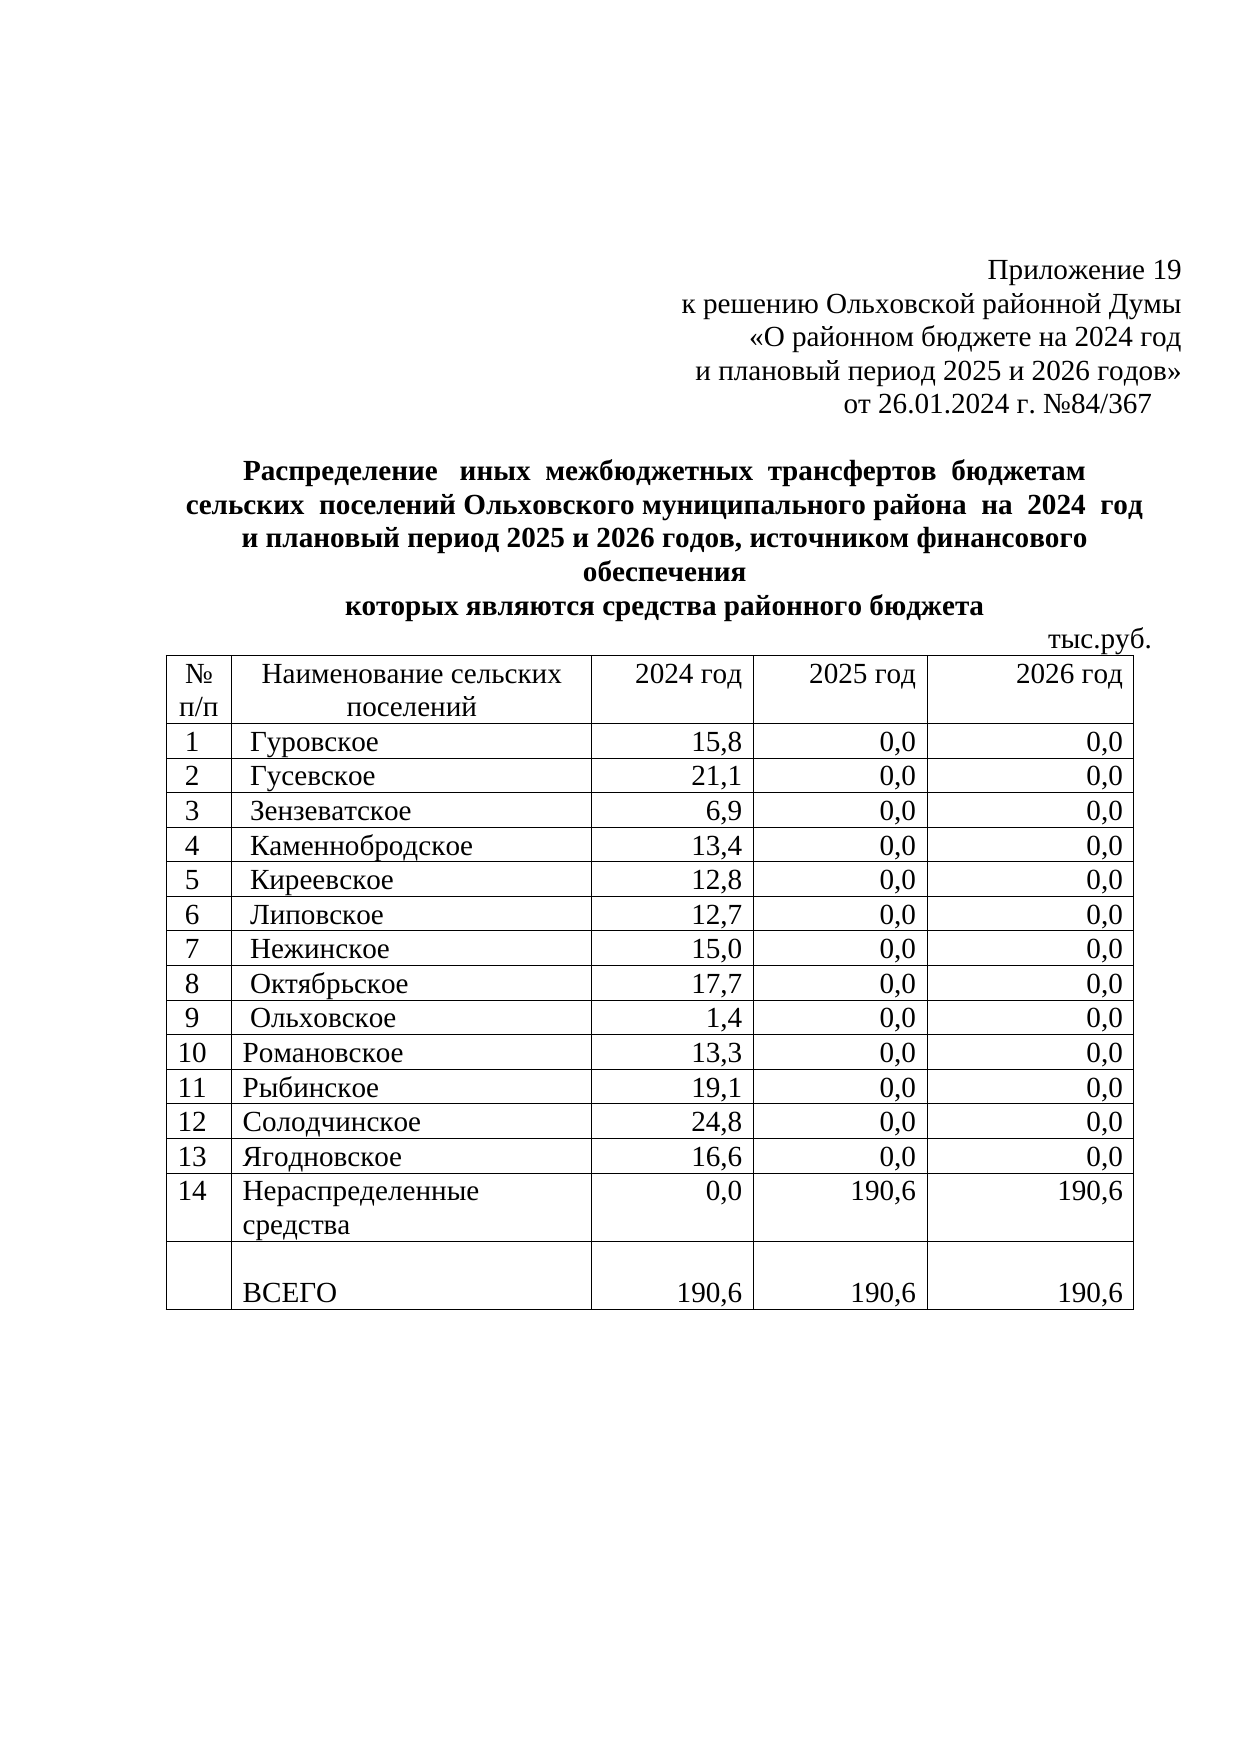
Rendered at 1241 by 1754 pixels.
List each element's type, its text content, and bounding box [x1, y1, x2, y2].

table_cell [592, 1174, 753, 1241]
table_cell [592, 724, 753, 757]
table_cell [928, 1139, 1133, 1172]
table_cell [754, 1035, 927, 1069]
text которых являются средства районного бюджета [177, 588, 1152, 621]
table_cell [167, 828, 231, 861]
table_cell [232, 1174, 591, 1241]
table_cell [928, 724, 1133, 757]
text и плановый период 2025 и 2026 годов» [177, 353, 1181, 386]
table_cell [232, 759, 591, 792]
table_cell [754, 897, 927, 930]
text «О районном бюджете на 2024 год [177, 319, 1181, 353]
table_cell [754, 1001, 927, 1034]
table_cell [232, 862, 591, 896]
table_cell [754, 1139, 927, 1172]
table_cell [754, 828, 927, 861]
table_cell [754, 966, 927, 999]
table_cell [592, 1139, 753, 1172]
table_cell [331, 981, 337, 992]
text Приложение 19 [177, 252, 1181, 286]
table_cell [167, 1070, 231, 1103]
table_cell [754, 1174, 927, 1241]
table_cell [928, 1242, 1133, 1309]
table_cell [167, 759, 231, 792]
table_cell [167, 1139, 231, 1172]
text от 26.01.2024 г. №84/367 [177, 386, 1152, 420]
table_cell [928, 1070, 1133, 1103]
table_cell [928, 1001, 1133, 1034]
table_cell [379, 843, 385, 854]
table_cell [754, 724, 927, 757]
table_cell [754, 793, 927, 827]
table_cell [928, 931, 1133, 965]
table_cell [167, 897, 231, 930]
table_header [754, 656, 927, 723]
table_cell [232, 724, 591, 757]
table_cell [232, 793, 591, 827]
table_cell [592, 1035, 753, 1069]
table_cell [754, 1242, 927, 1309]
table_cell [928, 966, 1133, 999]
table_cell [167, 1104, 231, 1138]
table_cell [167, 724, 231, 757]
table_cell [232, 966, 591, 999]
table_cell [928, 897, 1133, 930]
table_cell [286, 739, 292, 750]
text Распределение иных межбюджетных трансфертов бюджетам [177, 453, 1152, 487]
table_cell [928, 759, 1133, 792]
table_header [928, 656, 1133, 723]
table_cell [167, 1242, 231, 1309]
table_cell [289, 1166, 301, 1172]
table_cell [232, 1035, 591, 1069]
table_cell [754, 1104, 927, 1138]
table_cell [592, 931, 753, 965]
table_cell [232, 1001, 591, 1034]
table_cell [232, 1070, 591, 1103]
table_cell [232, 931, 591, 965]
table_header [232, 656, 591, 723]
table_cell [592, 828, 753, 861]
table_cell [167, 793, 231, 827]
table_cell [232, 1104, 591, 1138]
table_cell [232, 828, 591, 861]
text тыс.руб. [177, 621, 1152, 655]
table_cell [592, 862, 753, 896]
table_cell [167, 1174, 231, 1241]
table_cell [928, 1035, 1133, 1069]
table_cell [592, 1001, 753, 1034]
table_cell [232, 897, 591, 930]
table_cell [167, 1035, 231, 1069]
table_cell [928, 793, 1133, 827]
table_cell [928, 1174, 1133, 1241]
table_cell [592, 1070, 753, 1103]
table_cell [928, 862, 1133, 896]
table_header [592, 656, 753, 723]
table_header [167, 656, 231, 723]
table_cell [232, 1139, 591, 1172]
text и плановый период 2025 и 2026 годов, источником финансового обеспечения [177, 521, 1152, 588]
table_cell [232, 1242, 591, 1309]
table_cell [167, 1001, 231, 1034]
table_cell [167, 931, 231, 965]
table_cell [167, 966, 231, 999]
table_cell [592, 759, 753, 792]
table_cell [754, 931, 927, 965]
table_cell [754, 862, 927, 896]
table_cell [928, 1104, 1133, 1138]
text сельских поселений Ольховского муниципального района на 2024 год [177, 487, 1152, 521]
text к решению Ольховской районной Думы [177, 286, 1181, 319]
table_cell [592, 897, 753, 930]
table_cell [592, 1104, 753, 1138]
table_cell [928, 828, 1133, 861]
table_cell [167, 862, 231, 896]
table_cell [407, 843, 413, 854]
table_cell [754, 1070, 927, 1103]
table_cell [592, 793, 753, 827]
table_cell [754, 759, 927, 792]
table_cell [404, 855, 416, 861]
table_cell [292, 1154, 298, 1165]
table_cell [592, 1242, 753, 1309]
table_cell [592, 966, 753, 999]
